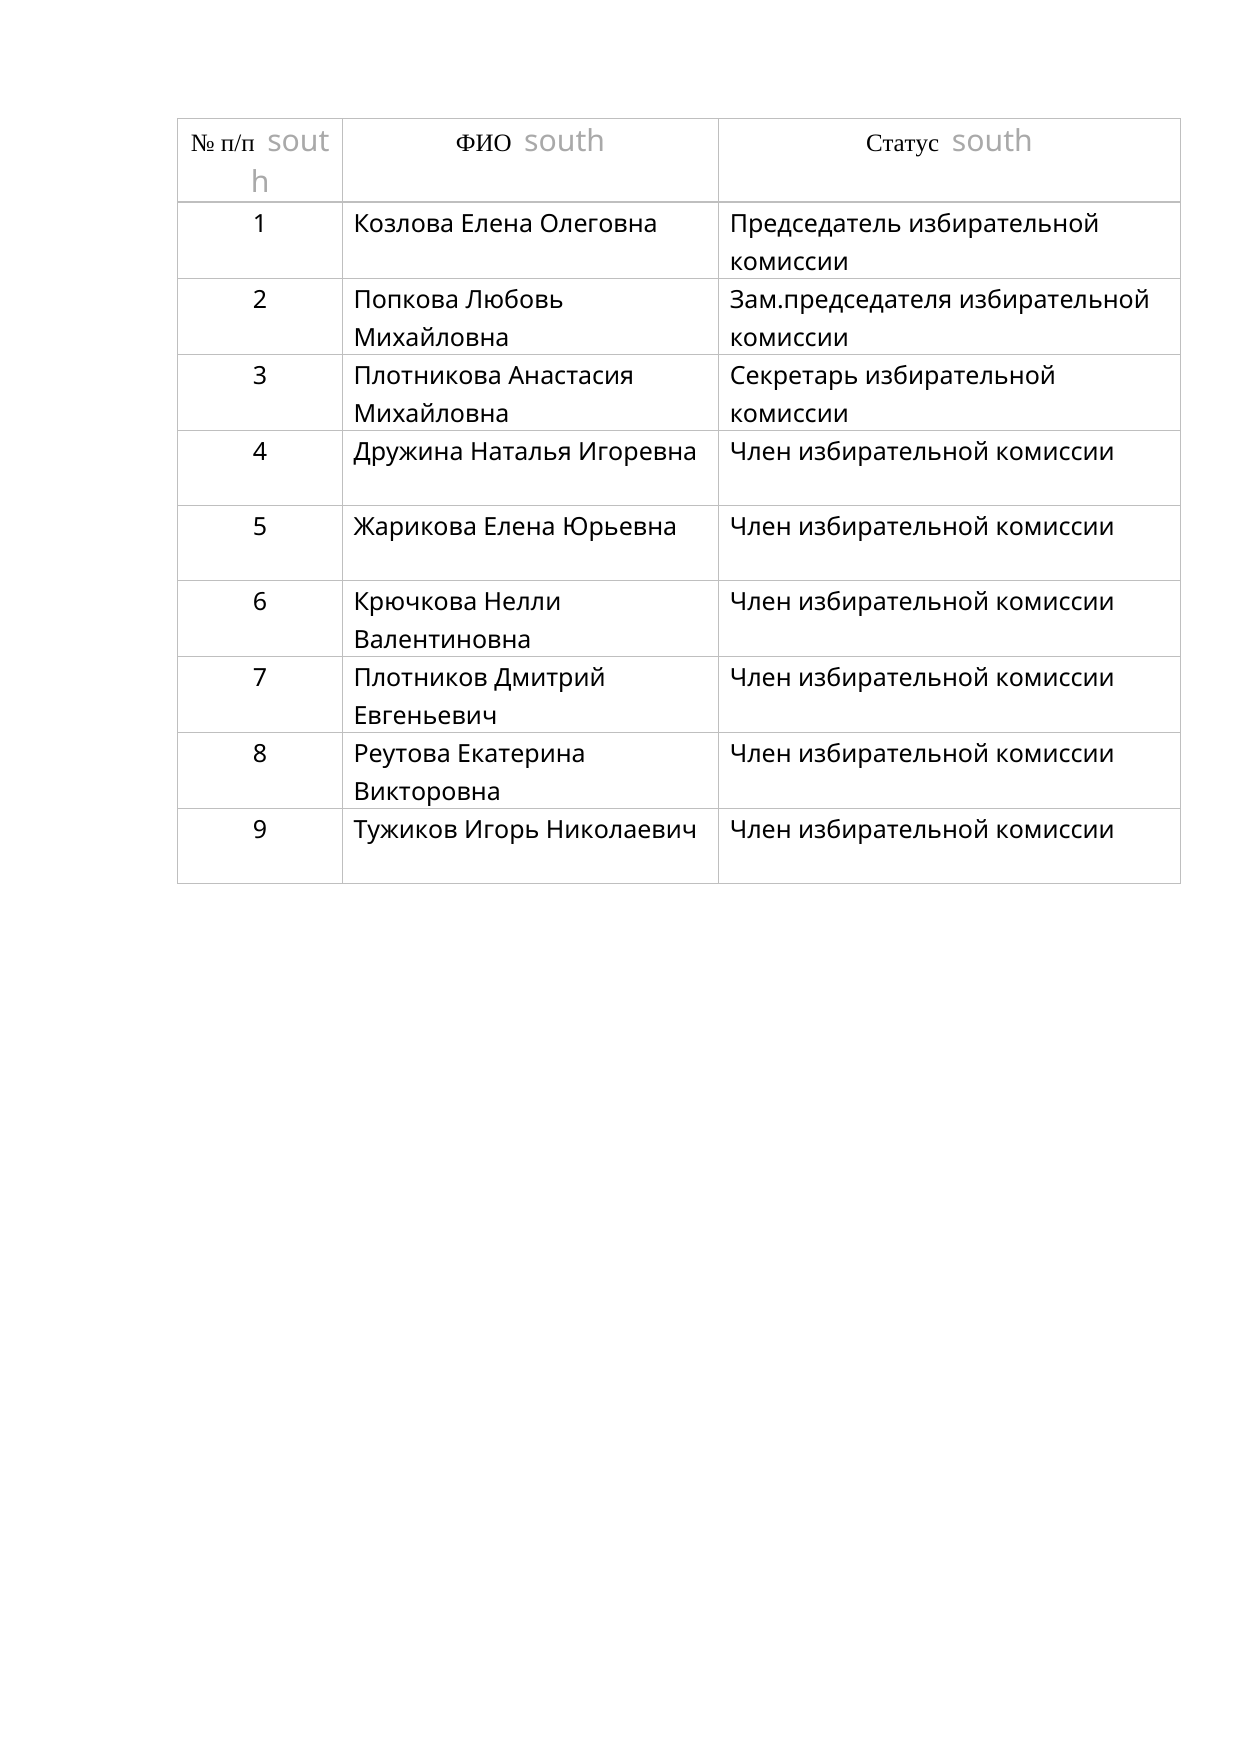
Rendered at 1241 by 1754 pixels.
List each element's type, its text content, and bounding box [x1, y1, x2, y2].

table_cell Крючкова Нелли Валентиновна [343, 581, 718, 656]
table_cell Член избирательной комиссии [719, 657, 1180, 732]
table_cell 3 [178, 355, 342, 429]
table_cell 2 [178, 279, 342, 353]
table_cell Дружина Наталья Игоревна [343, 431, 718, 504]
table_cell Плотникова Анастасия Михайловна [343, 355, 718, 429]
table_cell 8 [178, 733, 342, 808]
table_header № п⁠/⁠п south [178, 119, 342, 201]
table_cell Член избирательной комиссии [719, 431, 1180, 504]
table_cell 7 [178, 657, 342, 732]
table_cell 5 [178, 506, 342, 579]
table_cell 9 [178, 809, 342, 883]
table_cell 1 [178, 203, 342, 277]
table_cell Зам.председателя избирательной комиссии [719, 279, 1180, 353]
table_cell Секретарь избирательной комиссии [719, 355, 1180, 429]
table_cell Член избирательной комиссии [719, 506, 1180, 579]
table_cell 4 [178, 431, 342, 504]
table_cell Жарикова Елена Юрьевна [343, 506, 718, 579]
table_header ФИО south [343, 119, 718, 201]
table_cell Попкова Любовь Михайловна [343, 279, 718, 353]
table_cell Козлова Елена Олеговна [343, 203, 718, 277]
table_cell 6 [178, 581, 342, 656]
table_cell Член избирательной комиссии [719, 733, 1180, 808]
table_cell Реутова Екатерина Викторовна [343, 733, 718, 808]
table_cell Член избирательной комиссии [719, 581, 1180, 656]
table_cell Тужиков Игорь Николаевич [343, 809, 718, 883]
table_cell Член избирательной комиссии [719, 809, 1180, 883]
table_cell Председатель избирательной комиссии [719, 203, 1180, 277]
table_cell Плотников Дмитрий Евгеньевич [343, 657, 718, 732]
table_header Статус south [719, 119, 1180, 201]
